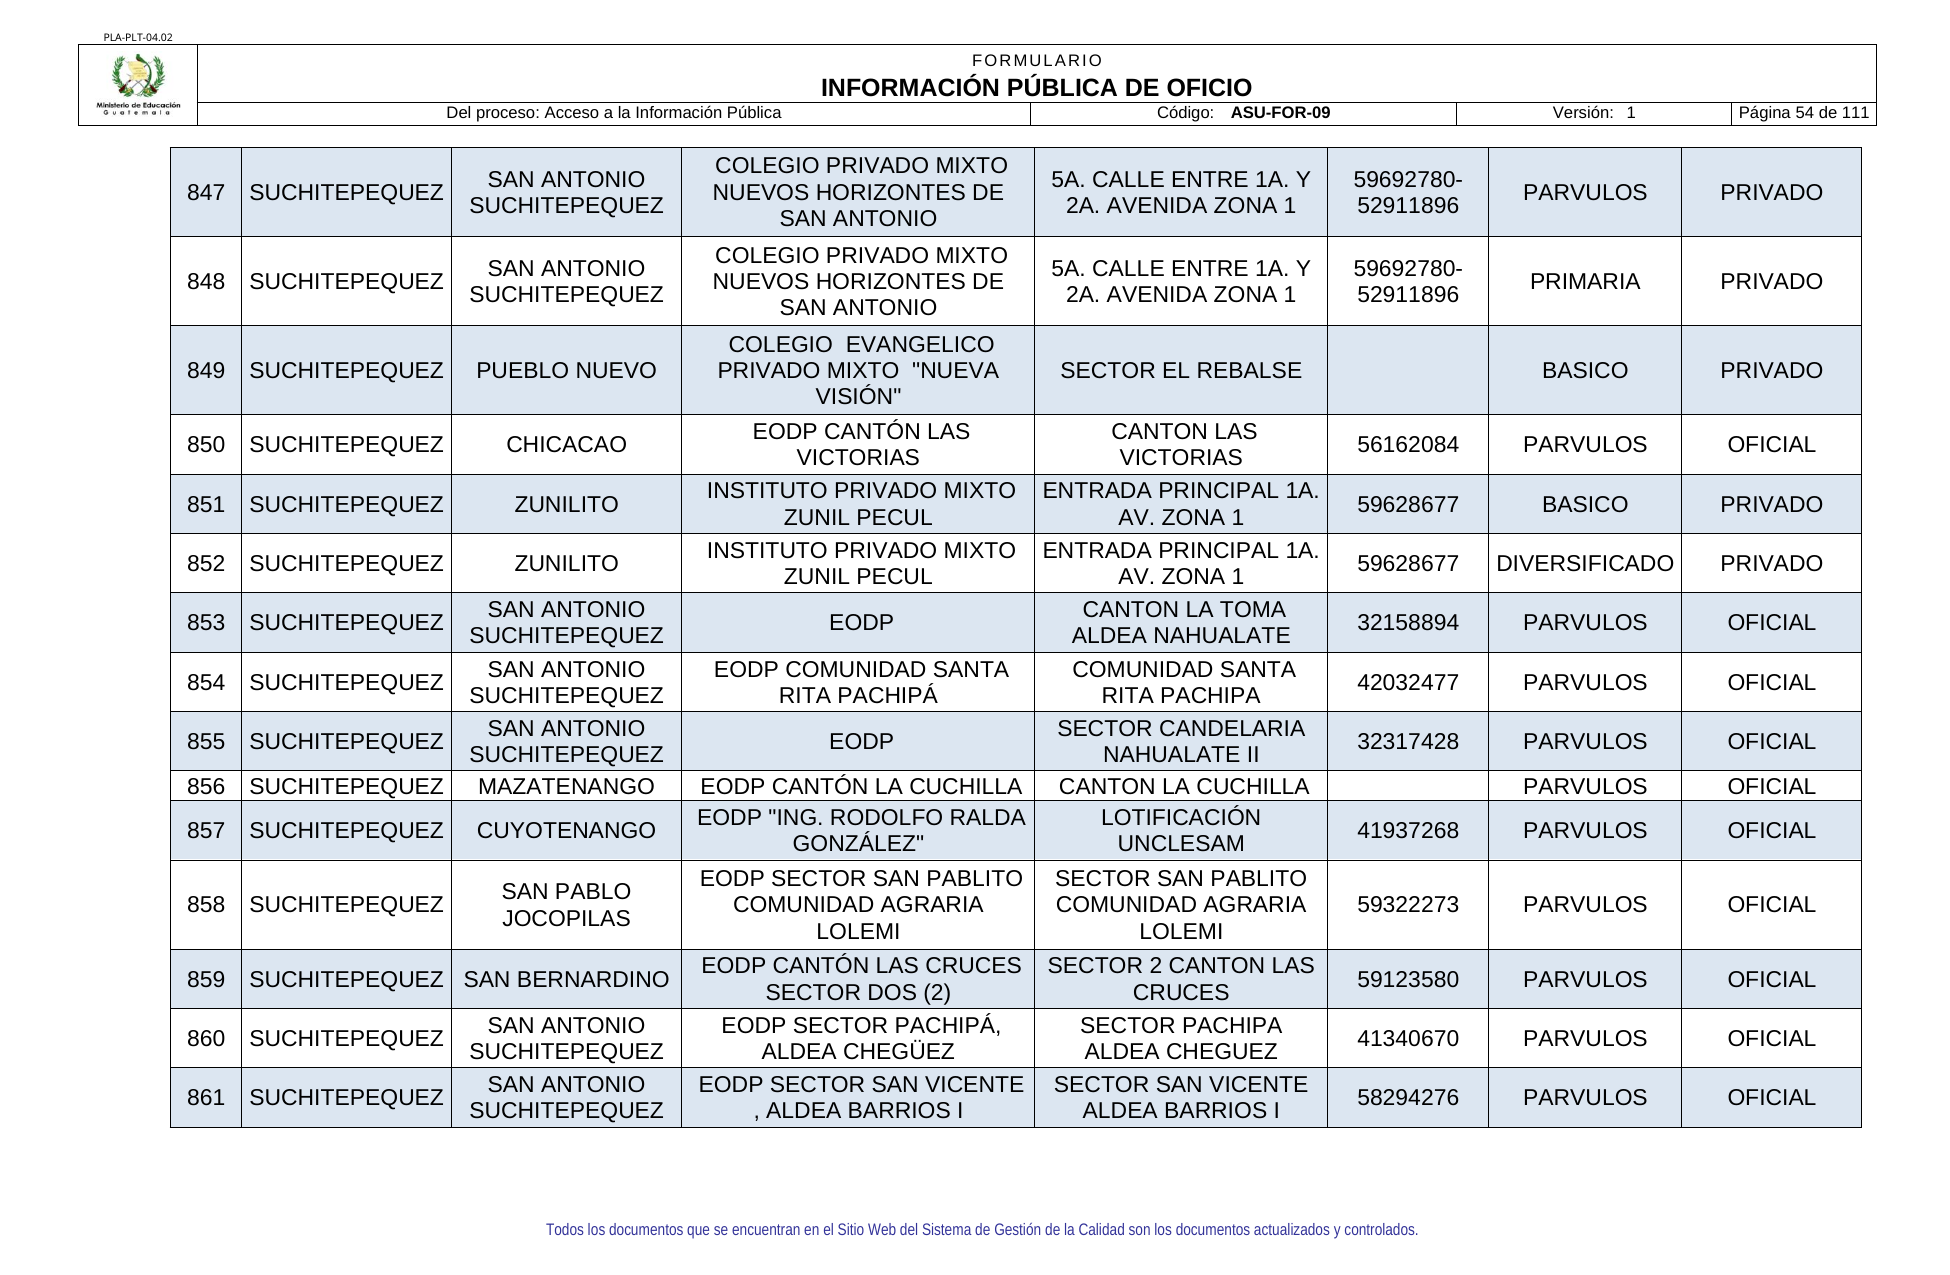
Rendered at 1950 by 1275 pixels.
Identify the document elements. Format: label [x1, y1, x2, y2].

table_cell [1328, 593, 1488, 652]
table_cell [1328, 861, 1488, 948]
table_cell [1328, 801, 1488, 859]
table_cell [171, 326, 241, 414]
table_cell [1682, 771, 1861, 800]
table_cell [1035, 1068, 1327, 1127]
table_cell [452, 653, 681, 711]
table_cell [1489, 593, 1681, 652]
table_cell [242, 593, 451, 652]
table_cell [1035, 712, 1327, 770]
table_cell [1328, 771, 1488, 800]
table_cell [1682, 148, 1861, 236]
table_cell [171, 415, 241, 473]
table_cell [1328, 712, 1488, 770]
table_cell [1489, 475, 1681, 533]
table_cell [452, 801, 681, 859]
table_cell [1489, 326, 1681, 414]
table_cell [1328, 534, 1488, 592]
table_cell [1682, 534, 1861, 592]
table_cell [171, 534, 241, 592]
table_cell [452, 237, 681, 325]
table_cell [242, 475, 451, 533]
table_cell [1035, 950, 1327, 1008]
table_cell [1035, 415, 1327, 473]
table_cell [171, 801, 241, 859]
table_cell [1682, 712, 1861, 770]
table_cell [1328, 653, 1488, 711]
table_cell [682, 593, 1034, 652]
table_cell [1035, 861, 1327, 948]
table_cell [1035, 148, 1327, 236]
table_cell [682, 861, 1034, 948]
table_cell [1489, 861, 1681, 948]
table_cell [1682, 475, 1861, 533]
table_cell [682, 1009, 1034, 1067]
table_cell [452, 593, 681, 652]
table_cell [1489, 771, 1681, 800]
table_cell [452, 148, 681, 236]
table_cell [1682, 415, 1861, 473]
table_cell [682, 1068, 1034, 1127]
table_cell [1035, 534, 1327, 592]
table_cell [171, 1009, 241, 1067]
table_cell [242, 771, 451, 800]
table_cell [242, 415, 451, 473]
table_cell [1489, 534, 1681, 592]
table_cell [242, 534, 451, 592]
picture [95, 51, 181, 117]
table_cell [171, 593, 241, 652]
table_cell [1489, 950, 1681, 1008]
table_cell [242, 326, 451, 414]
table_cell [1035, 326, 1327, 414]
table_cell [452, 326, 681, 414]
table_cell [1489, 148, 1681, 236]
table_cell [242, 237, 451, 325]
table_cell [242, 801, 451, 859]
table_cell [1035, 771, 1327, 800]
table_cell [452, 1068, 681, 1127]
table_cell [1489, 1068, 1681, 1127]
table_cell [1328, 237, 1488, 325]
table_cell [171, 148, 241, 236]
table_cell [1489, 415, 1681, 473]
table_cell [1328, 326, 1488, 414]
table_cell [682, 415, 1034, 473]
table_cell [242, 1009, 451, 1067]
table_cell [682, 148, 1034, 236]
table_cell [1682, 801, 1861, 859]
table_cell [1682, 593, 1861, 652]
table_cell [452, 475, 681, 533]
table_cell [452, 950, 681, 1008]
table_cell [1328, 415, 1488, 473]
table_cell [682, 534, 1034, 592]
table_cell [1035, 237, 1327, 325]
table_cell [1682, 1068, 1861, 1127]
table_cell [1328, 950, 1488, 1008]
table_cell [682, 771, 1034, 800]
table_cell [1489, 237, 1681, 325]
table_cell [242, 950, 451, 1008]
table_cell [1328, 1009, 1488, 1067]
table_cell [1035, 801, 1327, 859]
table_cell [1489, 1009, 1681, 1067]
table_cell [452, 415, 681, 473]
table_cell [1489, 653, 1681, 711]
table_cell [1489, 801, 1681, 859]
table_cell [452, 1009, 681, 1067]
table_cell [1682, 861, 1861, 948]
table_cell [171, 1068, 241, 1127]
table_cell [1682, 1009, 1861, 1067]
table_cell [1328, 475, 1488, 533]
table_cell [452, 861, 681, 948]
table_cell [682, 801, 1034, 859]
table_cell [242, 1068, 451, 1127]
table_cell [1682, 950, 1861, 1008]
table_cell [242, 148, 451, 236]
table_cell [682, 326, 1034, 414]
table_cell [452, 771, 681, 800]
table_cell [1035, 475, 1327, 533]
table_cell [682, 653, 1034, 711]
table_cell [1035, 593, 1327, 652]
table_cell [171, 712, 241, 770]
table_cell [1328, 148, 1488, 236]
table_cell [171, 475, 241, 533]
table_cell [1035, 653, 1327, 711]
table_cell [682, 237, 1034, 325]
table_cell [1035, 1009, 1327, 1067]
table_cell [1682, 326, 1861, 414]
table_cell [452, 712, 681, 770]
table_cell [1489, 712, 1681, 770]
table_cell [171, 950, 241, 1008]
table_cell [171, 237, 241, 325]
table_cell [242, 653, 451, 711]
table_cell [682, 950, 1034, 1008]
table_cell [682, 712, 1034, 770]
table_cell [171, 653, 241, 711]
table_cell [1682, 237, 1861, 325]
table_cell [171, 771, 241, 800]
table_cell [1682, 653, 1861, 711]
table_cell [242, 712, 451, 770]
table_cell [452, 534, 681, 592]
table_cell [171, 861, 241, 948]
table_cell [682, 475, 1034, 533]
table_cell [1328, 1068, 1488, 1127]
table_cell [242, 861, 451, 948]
